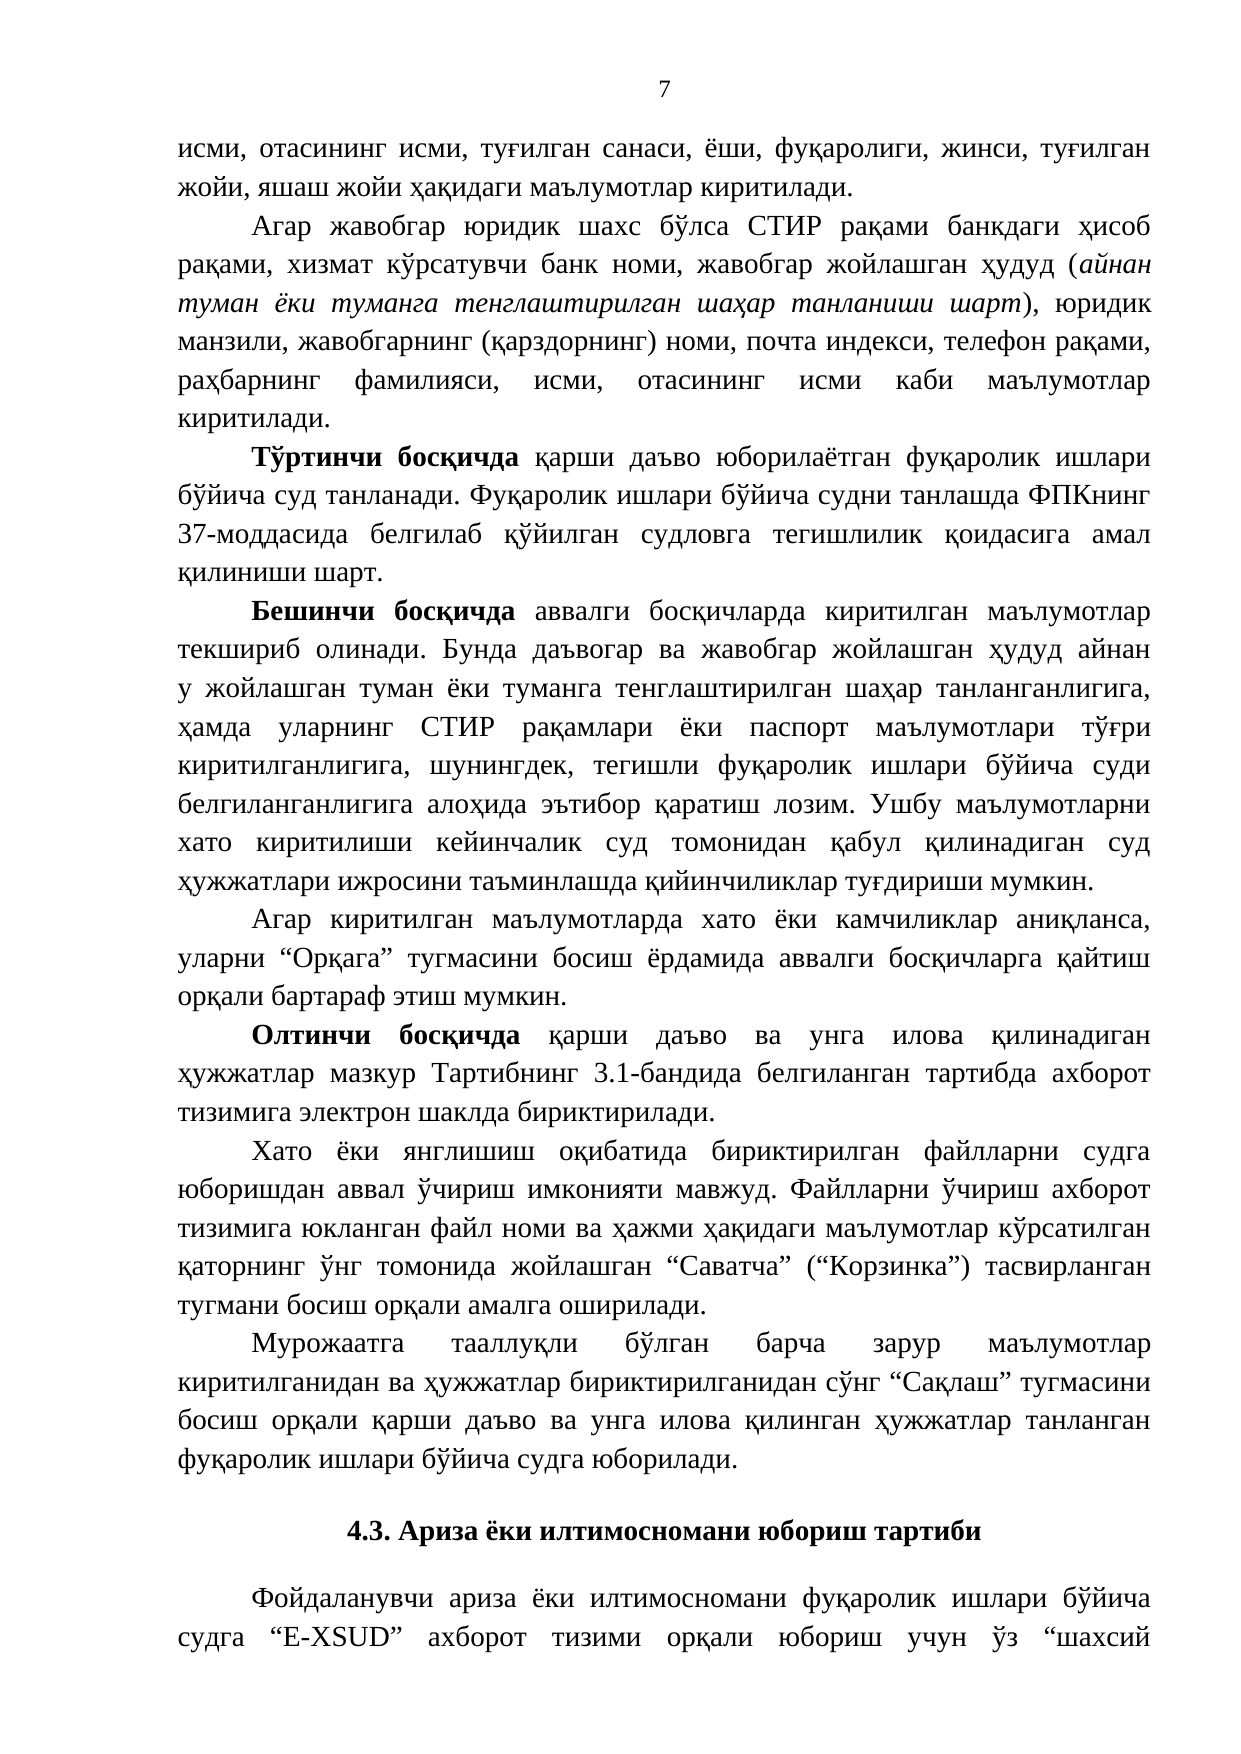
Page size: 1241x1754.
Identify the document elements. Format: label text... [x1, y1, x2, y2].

text Агар киритилган маълумотларда хато ёки камчиликлар аниқланса, уларни “Орқага” тугмасини босиш ёрдамида аввалги босқичларга қайтиш орқали бартараф этиш мумкин. [177, 901, 1152, 1012]
text Агар жавобгар юридик шахс бўлса СТИР рақами банкдаги ҳисоб рақами, хизмат кўрсатувчи банк номи, жавобгар жойлашган ҳудуд (айнан туман ёки туманга тенглаштирилган шаҳар танланиши шарт), юридик манзили, жавобгарнинг (қарздорнинг) номи, почта индекси, телефон рақами, раҳбарнинг фамилияси, исми, отасининг исми каби маълумотлар киритилади. [177, 208, 1152, 434]
text 4.3. Ариза ёки илтимосномани юбориш тартиби [177, 1513, 1152, 1547]
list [177, 1580, 1152, 1652]
text Хато ёки янглишиш оқибатида бириктирилган файлларни судга юборишдан аввал ўчириш имконияти мавжуд. Файлларни ўчириш ахборот тизимига юкланган файл номи ва ҳажми ҳақидаги маълумотлар кўрсатилган қаторнинг ўнг томонида жойлашган “Саватча” (“Корзинка”) тасвирланган тугмани босиш орқали амалга оширилади. [177, 1133, 1152, 1320]
text Олтинчи босқичда қарши даъво ва унга илова қилинадиган ҳужжатлар мазкур Тартибнинг 3.1-бандида белгиланган тартибда ахборот тизимига электрон шаклда бириктирилади. [177, 1017, 1152, 1128]
text Бешинчи босқичда аввалги босқичларда киритилган маълумотлар текшириб олинади. Бунда даъвогар ва жавобгар жойлашган ҳудуд айнан у жойлашган туман ёки туманга тенглаштирилган шаҳар танланганлигига, ҳамда уларнинг СТИР рақамлари ёки паспорт маълумотлари тўғри киритилганлигига, шунингдек, тегишли фуқаролик ишлари бўйича суди белгиланганлигига алоҳида эътибор қаратиш лозим. Ушбу маълумотларни хато киритилиши кейинчалик суд томонидан қабул қилинадиган суд ҳужжатлари ижросини таъминлашда қийинчиликлар туғдириши мумкин. [177, 593, 1152, 896]
text Мурожаатга тааллуқли бўлган барча зарур маълумотлар киритилганидан ва ҳужжатлар бириктирилганидан сўнг “Сақлаш” тугмасини босиш орқали қарши даъво ва унга илова қилинган ҳужжатлар танланган фуқаролик ишлари бўйича судга юборилади. [177, 1325, 1152, 1474]
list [177, 131, 1152, 203]
text Тўртинчи босқичда қарши даъво юборилаётган фуқаролик ишлари бўйича суд танланади. Фуқаролик ишлари бўйича судни танлашда ФПКнинг 37-моддасида белгилаб қўйилган судловга тегишлилик қоидасига амал қилиниши шарт. [177, 439, 1152, 588]
